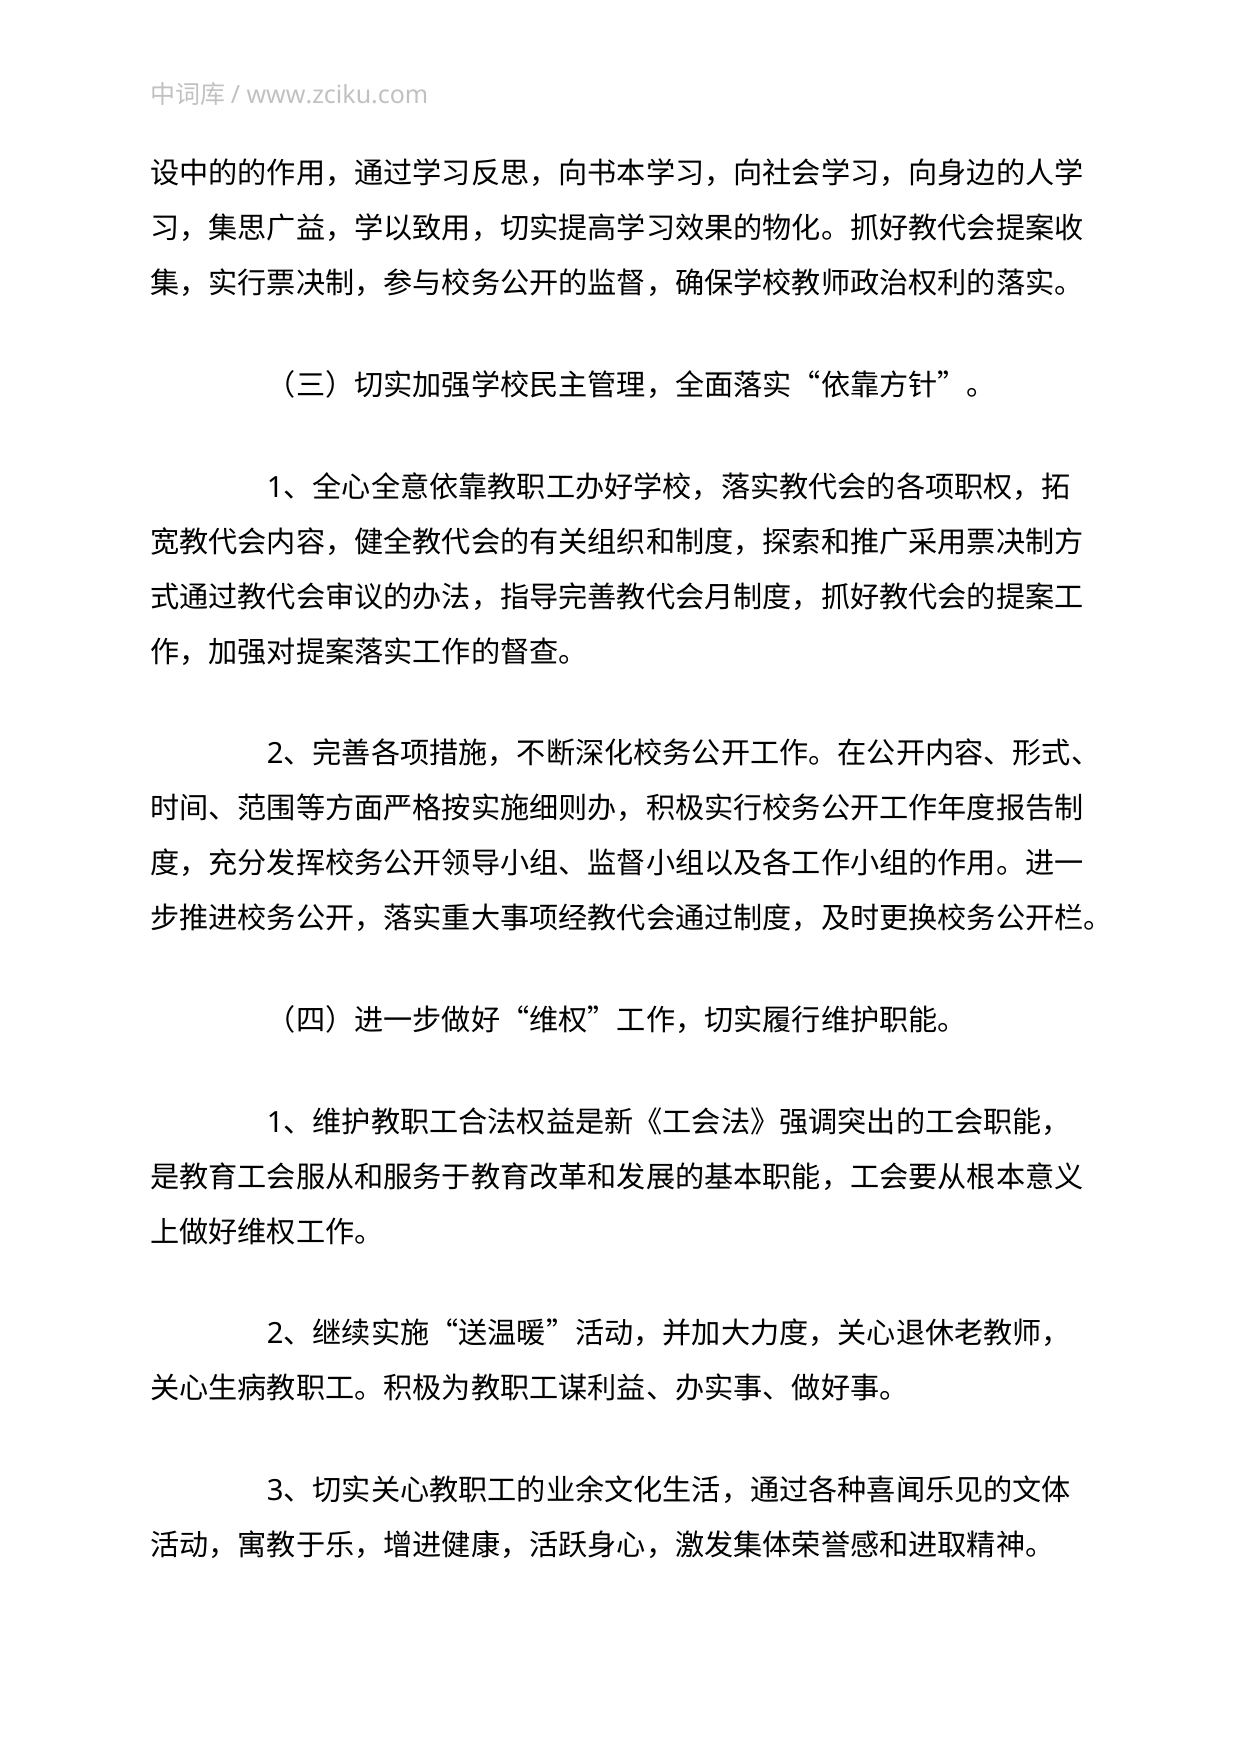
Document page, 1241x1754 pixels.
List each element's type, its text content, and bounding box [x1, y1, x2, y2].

text 1、维护教职工合法权益是新《工会法》强调突出的工会职能，是教育工会服从和服务于教育改革和发展的基本职能，工会要从根本意义上做好维权工作。 [150, 1098, 1090, 1250]
text 2、继续实施“送温暖”活动，并加大力度，关心退休老教师，关心生病教职工。积极为教职工谋利益、办实事、做好事。 [150, 1310, 1090, 1407]
text （三）切实加强学校民主管理，全面落实“依靠方针”。 [150, 362, 1090, 404]
text （四）进一步做好“维权”工作，切实履行维护职能。 [150, 996, 1090, 1039]
text 1、全心全意依靠教职工办好学校，落实教代会的各项职权，拓宽教代会内容，健全教代会的有关组织和制度，探索和推广采用票决制方式通过教代会审议的办法，指导完善教代会月制度，抓好教代会的提案工作，加强对提案落实工作的督查。 [150, 463, 1090, 670]
text 2、完善各项措施，不断深化校务公开工作。在公开内容、形式、时间、范围等方面严格按实施细则办，积极实行校务公开工作年度报告制度，充分发挥校务公开领导小组、监督小组以及各工作小组的作用。进一步推进校务公开，落实重大事项经教代会通过制度，及时更换校务公开栏。 [150, 730, 1090, 937]
text 3、切实关心教职工的业余文化生活，通过各种喜闻乐见的文体活动，寓教于乐，增进健康，活跃身心，激发集体荣誉感和进取精神。 [150, 1467, 1090, 1564]
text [150, 150, 1090, 302]
